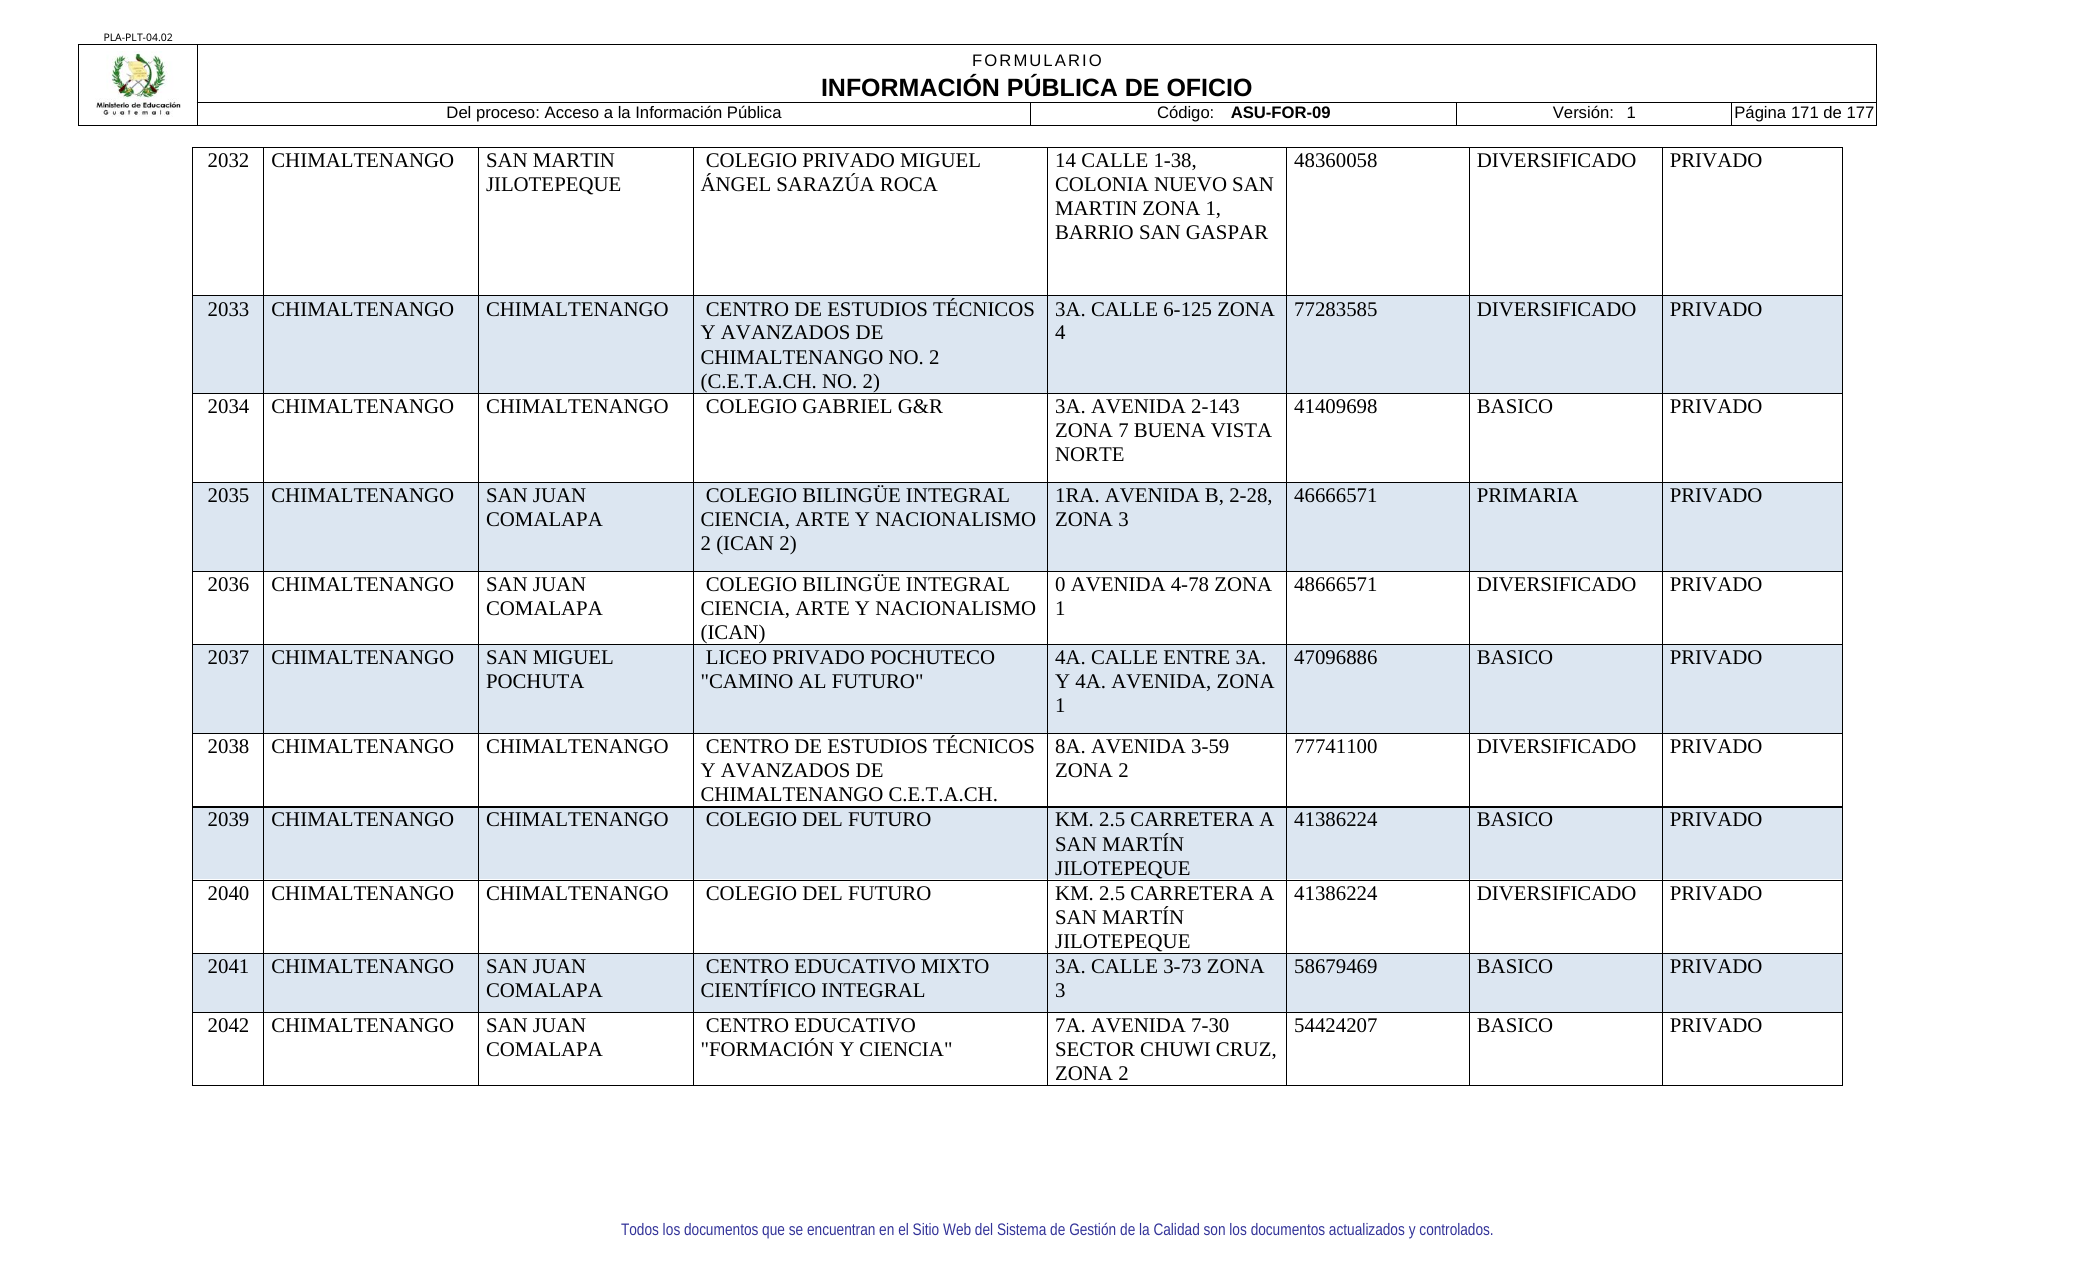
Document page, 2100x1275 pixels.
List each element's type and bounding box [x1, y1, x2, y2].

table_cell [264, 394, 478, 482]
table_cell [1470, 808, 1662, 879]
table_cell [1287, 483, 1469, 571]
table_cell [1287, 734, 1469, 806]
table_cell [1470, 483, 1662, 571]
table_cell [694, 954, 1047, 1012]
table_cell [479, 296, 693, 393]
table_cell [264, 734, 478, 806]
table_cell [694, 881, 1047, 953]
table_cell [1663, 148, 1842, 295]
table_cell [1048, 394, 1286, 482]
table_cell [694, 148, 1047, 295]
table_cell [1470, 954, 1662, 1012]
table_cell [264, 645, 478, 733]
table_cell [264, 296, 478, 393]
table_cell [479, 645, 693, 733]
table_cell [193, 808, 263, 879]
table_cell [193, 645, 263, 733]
picture [95, 51, 181, 117]
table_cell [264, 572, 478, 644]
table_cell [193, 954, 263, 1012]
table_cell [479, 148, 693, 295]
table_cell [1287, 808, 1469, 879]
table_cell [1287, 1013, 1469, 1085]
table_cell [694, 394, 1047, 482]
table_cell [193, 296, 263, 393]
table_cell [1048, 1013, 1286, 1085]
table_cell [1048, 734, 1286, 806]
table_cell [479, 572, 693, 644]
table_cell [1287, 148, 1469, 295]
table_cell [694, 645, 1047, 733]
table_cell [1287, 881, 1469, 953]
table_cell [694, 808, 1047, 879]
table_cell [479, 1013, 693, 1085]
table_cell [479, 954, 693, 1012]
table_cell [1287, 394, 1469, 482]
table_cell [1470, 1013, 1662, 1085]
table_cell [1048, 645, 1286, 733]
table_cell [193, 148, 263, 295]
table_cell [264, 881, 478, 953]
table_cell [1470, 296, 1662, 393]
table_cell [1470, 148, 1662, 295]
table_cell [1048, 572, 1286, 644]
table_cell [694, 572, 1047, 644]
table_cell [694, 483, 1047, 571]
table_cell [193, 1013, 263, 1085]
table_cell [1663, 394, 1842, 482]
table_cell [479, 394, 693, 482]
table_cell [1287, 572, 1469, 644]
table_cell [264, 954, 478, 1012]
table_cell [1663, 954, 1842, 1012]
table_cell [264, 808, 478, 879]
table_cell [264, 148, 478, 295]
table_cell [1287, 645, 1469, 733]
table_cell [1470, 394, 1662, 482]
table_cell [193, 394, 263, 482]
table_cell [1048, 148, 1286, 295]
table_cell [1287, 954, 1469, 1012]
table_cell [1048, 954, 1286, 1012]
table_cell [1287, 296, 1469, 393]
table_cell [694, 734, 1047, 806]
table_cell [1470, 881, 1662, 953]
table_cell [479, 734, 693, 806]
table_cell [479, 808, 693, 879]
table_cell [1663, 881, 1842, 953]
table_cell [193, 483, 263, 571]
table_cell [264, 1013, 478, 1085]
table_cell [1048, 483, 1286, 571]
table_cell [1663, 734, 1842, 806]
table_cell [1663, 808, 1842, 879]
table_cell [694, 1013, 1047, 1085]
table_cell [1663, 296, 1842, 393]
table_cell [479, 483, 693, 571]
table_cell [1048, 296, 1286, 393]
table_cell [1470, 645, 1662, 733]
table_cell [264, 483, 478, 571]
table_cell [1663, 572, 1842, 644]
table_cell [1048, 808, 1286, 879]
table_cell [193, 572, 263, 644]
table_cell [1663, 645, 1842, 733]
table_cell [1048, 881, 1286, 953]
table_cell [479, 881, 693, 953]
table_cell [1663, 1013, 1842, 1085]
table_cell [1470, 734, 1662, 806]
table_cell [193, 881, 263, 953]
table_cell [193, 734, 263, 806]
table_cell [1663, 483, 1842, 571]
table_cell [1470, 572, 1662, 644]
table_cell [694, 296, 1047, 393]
